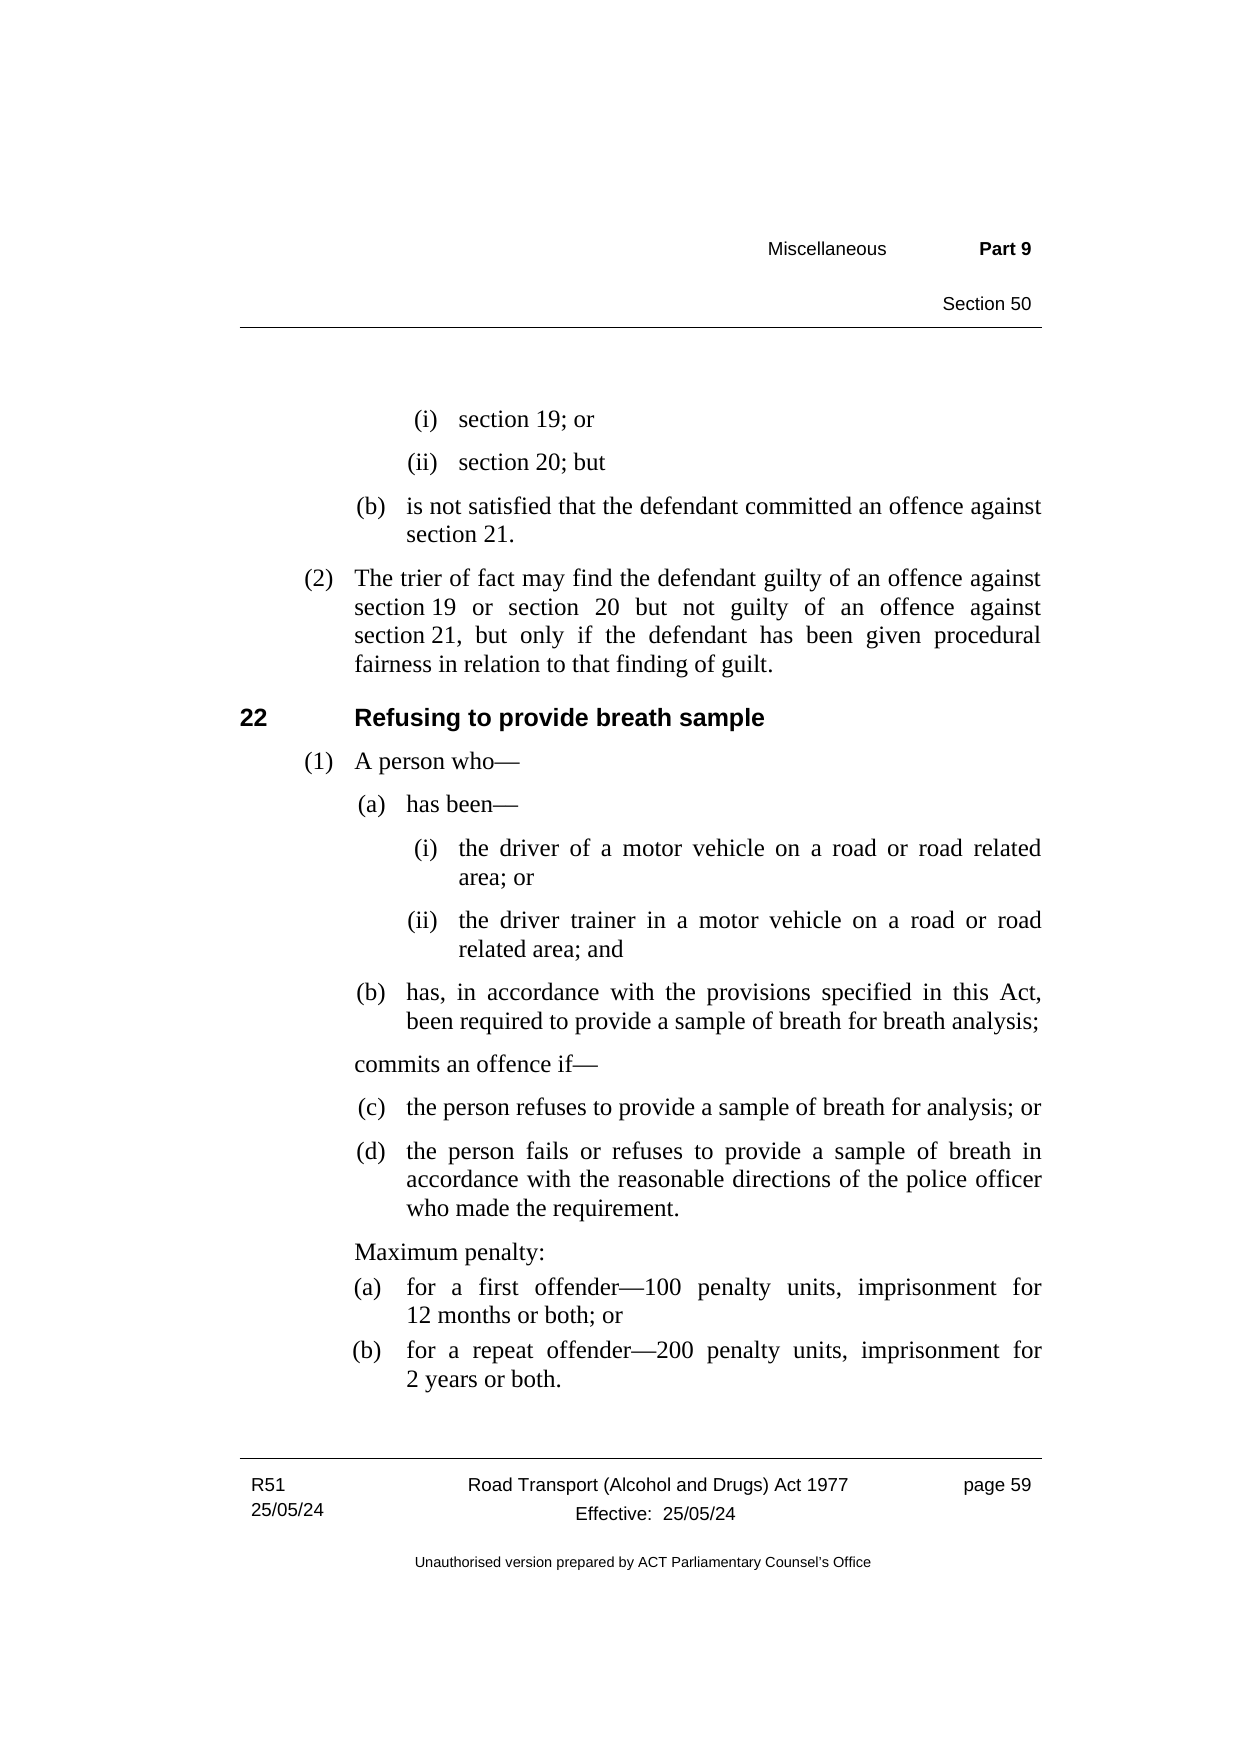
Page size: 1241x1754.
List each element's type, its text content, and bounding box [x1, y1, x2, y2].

text (ii) the driver trainer in a motor vehicle on a road or road related area; and [239, 905, 1042, 962]
text (i) the driver of a motor vehicle on a road or road related area; or [239, 833, 1042, 890]
text commits an offence if— [354, 1049, 1042, 1078]
text (ii) section 20; but [239, 447, 1042, 476]
text (d) the person fails or refuses to provide a sample of breath in accordance with the reasonable directions of the police officer who made the requirement. [239, 1136, 1042, 1222]
text 22 Refusing to provide breath sample [239, 703, 1042, 732]
text (b) is not satisfied that the defendant committed an offence against section 21. [239, 491, 1042, 548]
text (b) for a repeat offender—200 penalty units, imprisonment for 2 years or both. [239, 1335, 1042, 1393]
text (b) has, in accordance with the provisions specified in this Act, been required to provide a sample of breath for breath analysis; [239, 977, 1042, 1034]
text (i) section 19; or [239, 404, 1042, 433]
text Maximum penalty: [354, 1237, 1042, 1265]
text (1) A person who— [239, 746, 1042, 775]
text (a) for a first offender—100 penalty units, imprisonment for 12 months or both; or [239, 1272, 1042, 1329]
text (c) the person refuses to provide a sample of breath for analysis; or [239, 1092, 1042, 1121]
text (2) The trier of fact may find the defendant guilty of an offence against section 19 or section 20 but not guilty of an offence against section 21, but only if the defendant has been given procedural fairness in relation to that finding of guilt. [239, 563, 1042, 678]
text (a) has been–– [239, 789, 1042, 818]
